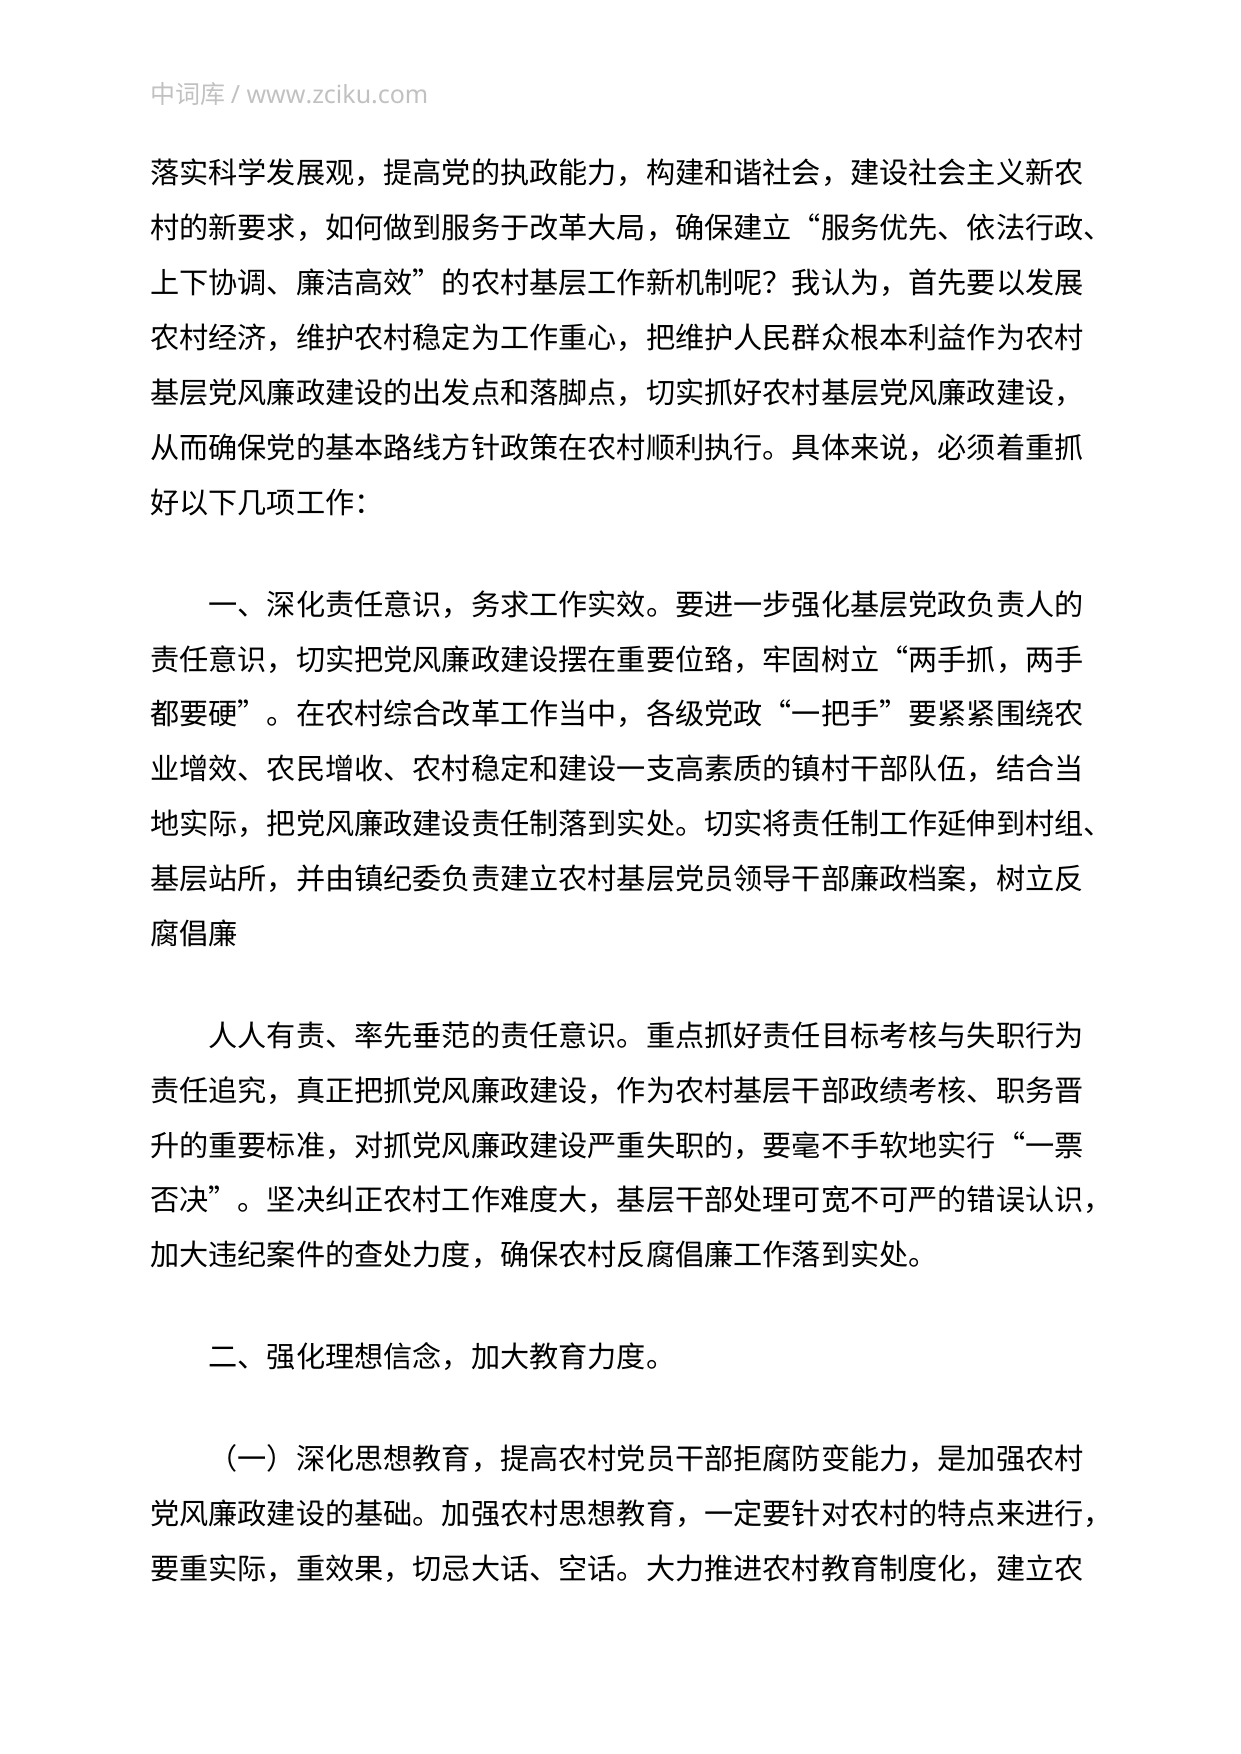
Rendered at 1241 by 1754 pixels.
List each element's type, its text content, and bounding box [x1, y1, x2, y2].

text 二、强化理想信念，加大教育力度。 [150, 1334, 1090, 1376]
text 人人有责、率先垂范的责任意识。重点抓好责任目标考核与失职行为责任追究，真正把抓党风廉政建设，作为农村基层干部政绩考核、职务晋升的重要标准，对抓党风廉政建设严重失职的，要毫不手软地实行“一票否决”。坚决纠正农村工作难度大，基层干部处理可宽不可严的错误认识，加大违纪案件的查处力度，确保农村反腐倡廉工作落到实处。 [150, 1012, 1090, 1274]
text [150, 150, 1090, 522]
text 一、深化责任意识，务求工作实效。要进一步强化基层党政负责人的责任意识，切实把党风廉政建设摆在重要位臵，牢固树立“两手抓，两手都要硬”。在农村综合改革工作当中，各级党政“一把手”要紧紧围绕农业增效、农民增收、农村稳定和建设一支高素质的镇村干部队伍，结合当地实际，把党风廉政建设责任制落到实处。切实将责任制工作延伸到村组、基层站所，并由镇纪委负责建立农村基层党员领导干部廉政档案，树立反腐倡廉 [150, 581, 1090, 953]
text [150, 1435, 1090, 1587]
